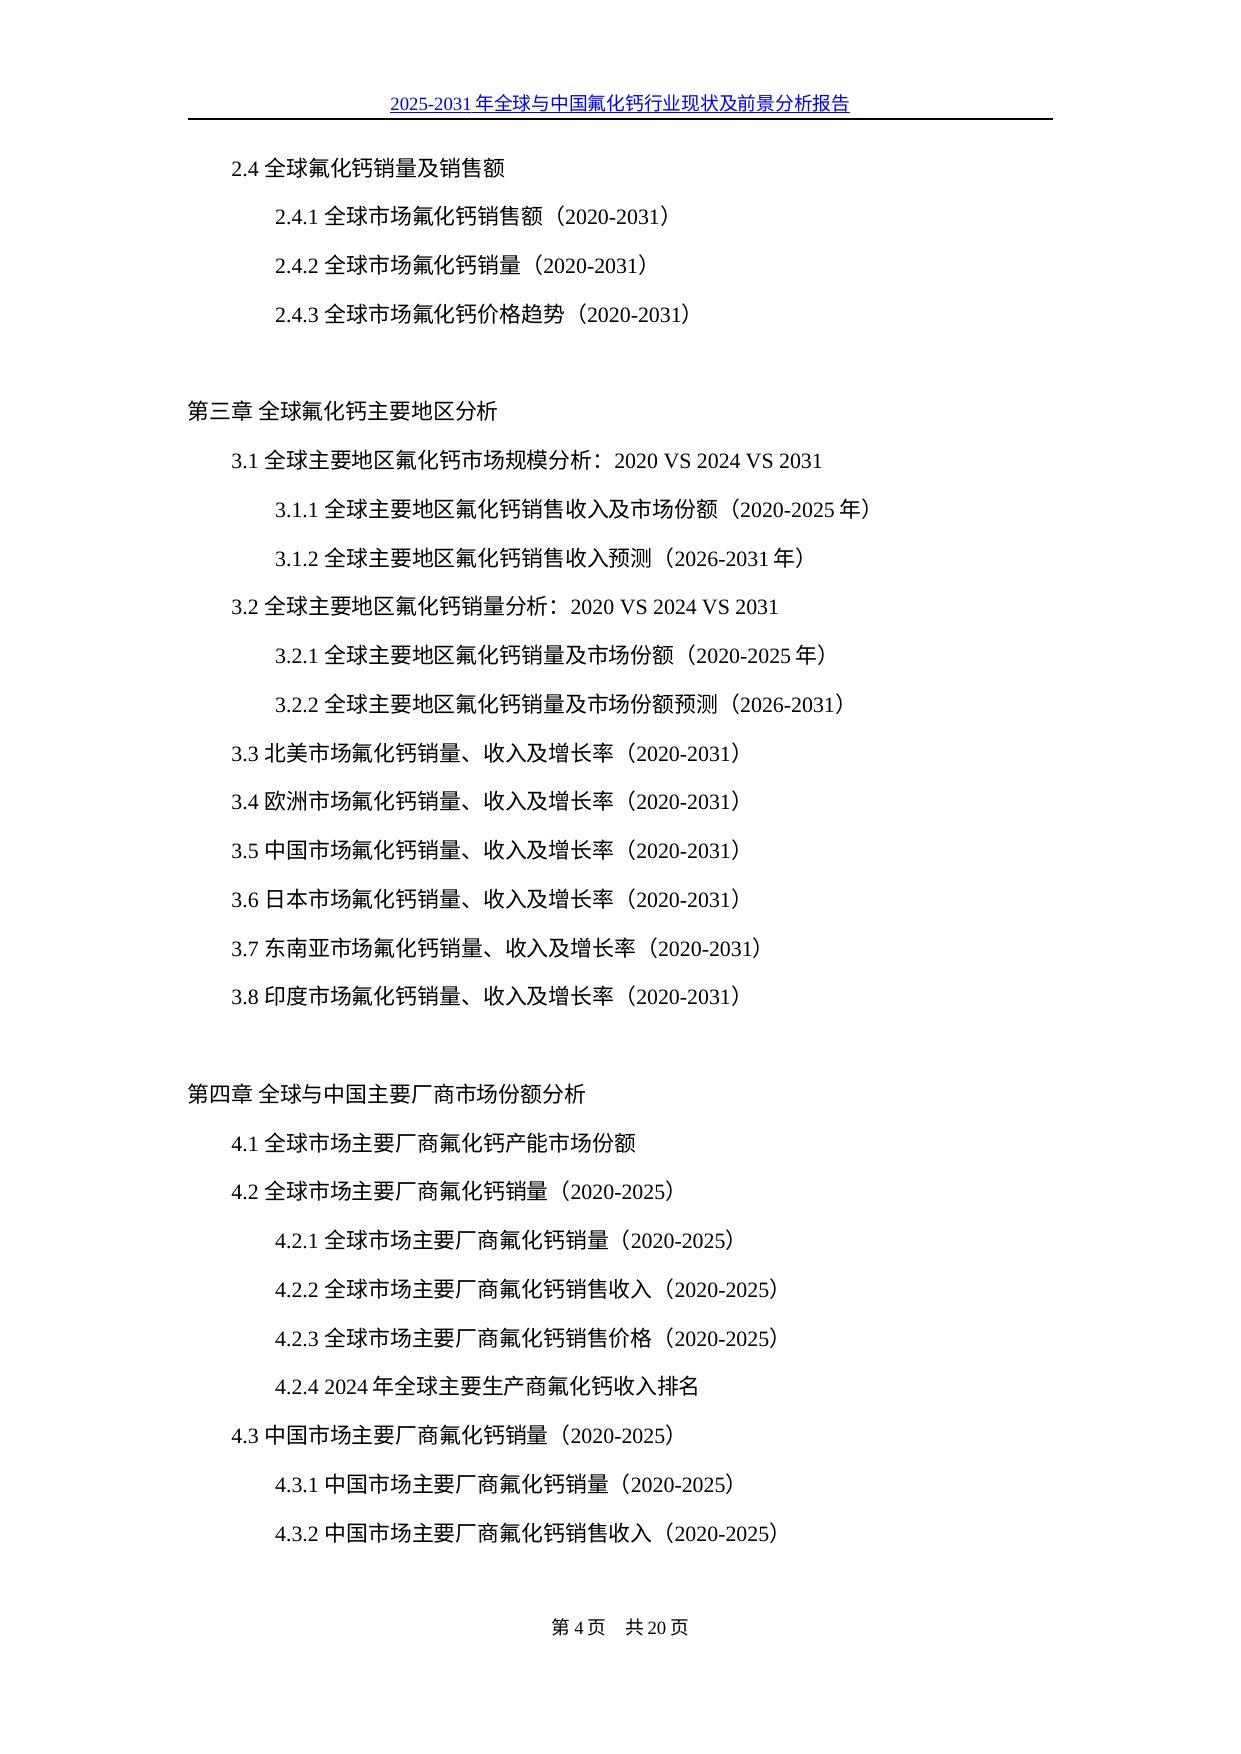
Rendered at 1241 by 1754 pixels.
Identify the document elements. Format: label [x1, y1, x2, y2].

text [187, 150, 1053, 1548]
